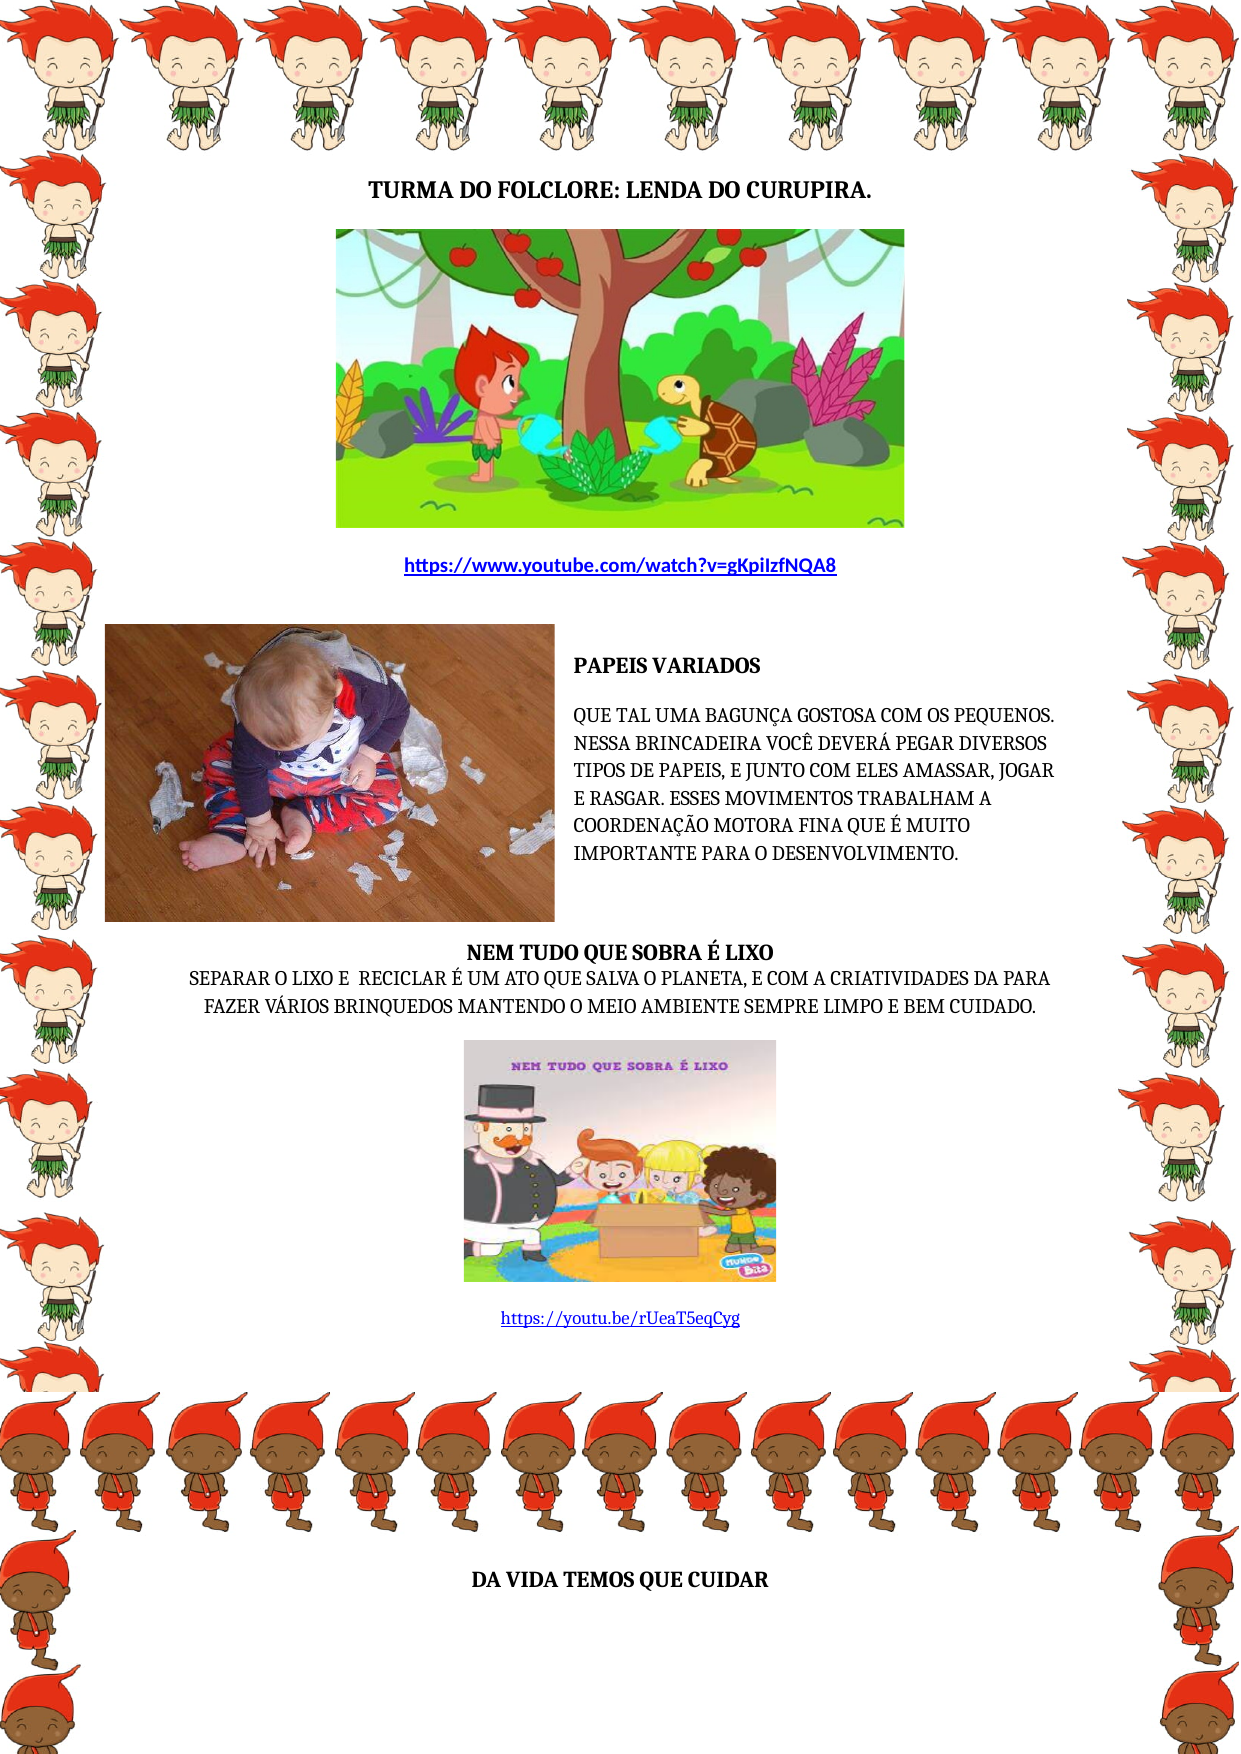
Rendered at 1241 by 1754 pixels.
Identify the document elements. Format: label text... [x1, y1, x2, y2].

text QUE TAL UMA BAGUNÇA GOSTOSA COM OS PEQUENOS. NESSA BRINCADEIRA VOCÊ DEVERÁ PEGAR DIVERSOS TIPOS DE PAPEIS, E JUNTO COM ELES AMASSAR, JOGAR E RASGAR. ESSES MOVIMENTOS TRABALHAM A COORDENAÇÃO MOTORA FINA QUE É MUITO IMPORTANTE PARA O DESENVOLVIMENTO. [555, 704, 1063, 866]
text SEPARAR O LIXO E RECICLAR É UM ATO QUE SALVA O PLANETA, E COM A CRIATIVIDADES DA PARA FAZER VÁRIOS BRINQUEDOS MANTENDO O MEIO AMBIENTE SEMPRE LIMPO E BEM CUIDADO. [177, 967, 1063, 1019]
text DA VIDA TEMOS QUE CUIDAR [177, 1567, 1063, 1593]
text PAPEIS VARIADOS [555, 653, 1063, 679]
text https://www.youtube.com/watch?v=gKpiIzfNQA8 [177, 553, 1063, 578]
text https://youtu.be/rUeaT5eqCyg [177, 1308, 1063, 1329]
picture [0, 0, 1239, 1754]
text NEM TUDO QUE SOBRA É LIXO [177, 940, 1063, 967]
text TURMA DO FOLCLORE: LENDA DO CURUPIRA. [177, 176, 1063, 205]
